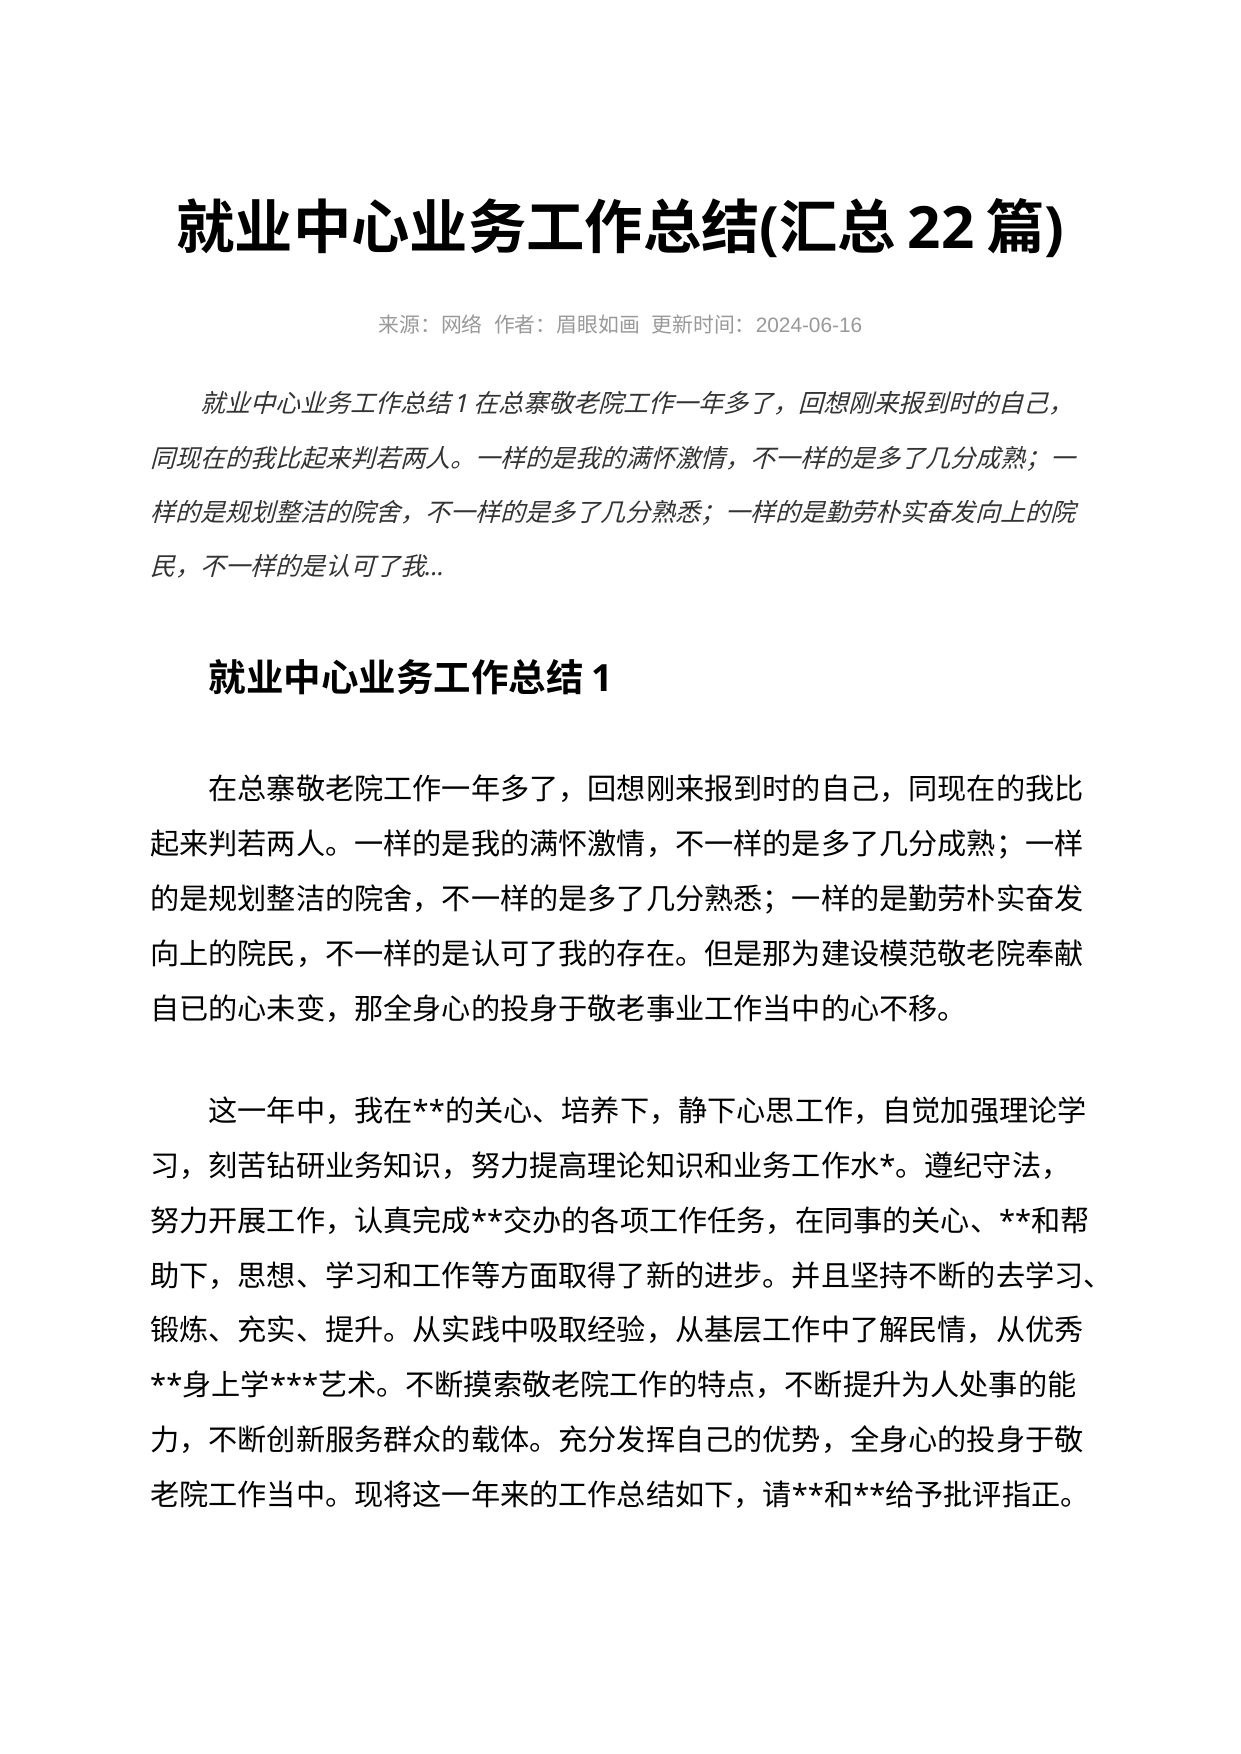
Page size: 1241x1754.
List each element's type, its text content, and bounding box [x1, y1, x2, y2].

subtitle 就业中心业务工作总结(汇总22篇) [150, 181, 1090, 266]
text 在总寨敬老院工作一年多了，回想刚来报到时的自己，同现在的我比起来判若两人。一样的是我的满怀激情，不一样的是多了几分成熟；一样的是规划整洁的院舍，不一样的是多了几分熟悉；一样的是勤劳朴实奋发向上的院民，不一样的是认可了我的存在。但是那为建设模范敬老院奉献自已的心未变，那全身心的投身于敬老事业工作当中的心不移。 [150, 766, 1090, 1028]
text 这一年中，我在**的关心、培养下，静下心思工作，自觉加强理论学习，刻苦钻研业务知识，努力提高理论知识和业务工作水*。遵纪守法，努力开展工作，认真完成**交办的各项工作任务，在同事的关心、**和帮助下，思想、学习和工作等方面取得了新的进步。并且坚持不断的去学习、锻炼、充实、提升。从实践中吸取经验，从基层工作中了解民情，从优秀**身上学***艺术。不断摸索敬老院工作的特点，不断提升为人处事的能力，不断创新服务群众的载体。充分发挥自己的优势，全身心的投身于敬老院工作当中。现将这一年来的工作总结如下，请**和**给予批评指正。 [150, 1087, 1090, 1514]
text 来源：网络 作者：眉眼如画 更新时间：2024-06-16 [150, 313, 1090, 337]
text 就业中心业务工作总结1在总寨敬老院工作一年多了，回想刚来报到时的自己，同现在的我比起来判若两人。一样的是我的满怀激情，不一样的是多了几分成熟；一样的是规划整洁的院舍，不一样的是多了几分熟悉；一样的是勤劳朴实奋发向上的院民，不一样的是认可了我... [150, 384, 1090, 583]
text 就业中心业务工作总结1 [150, 648, 1090, 703]
